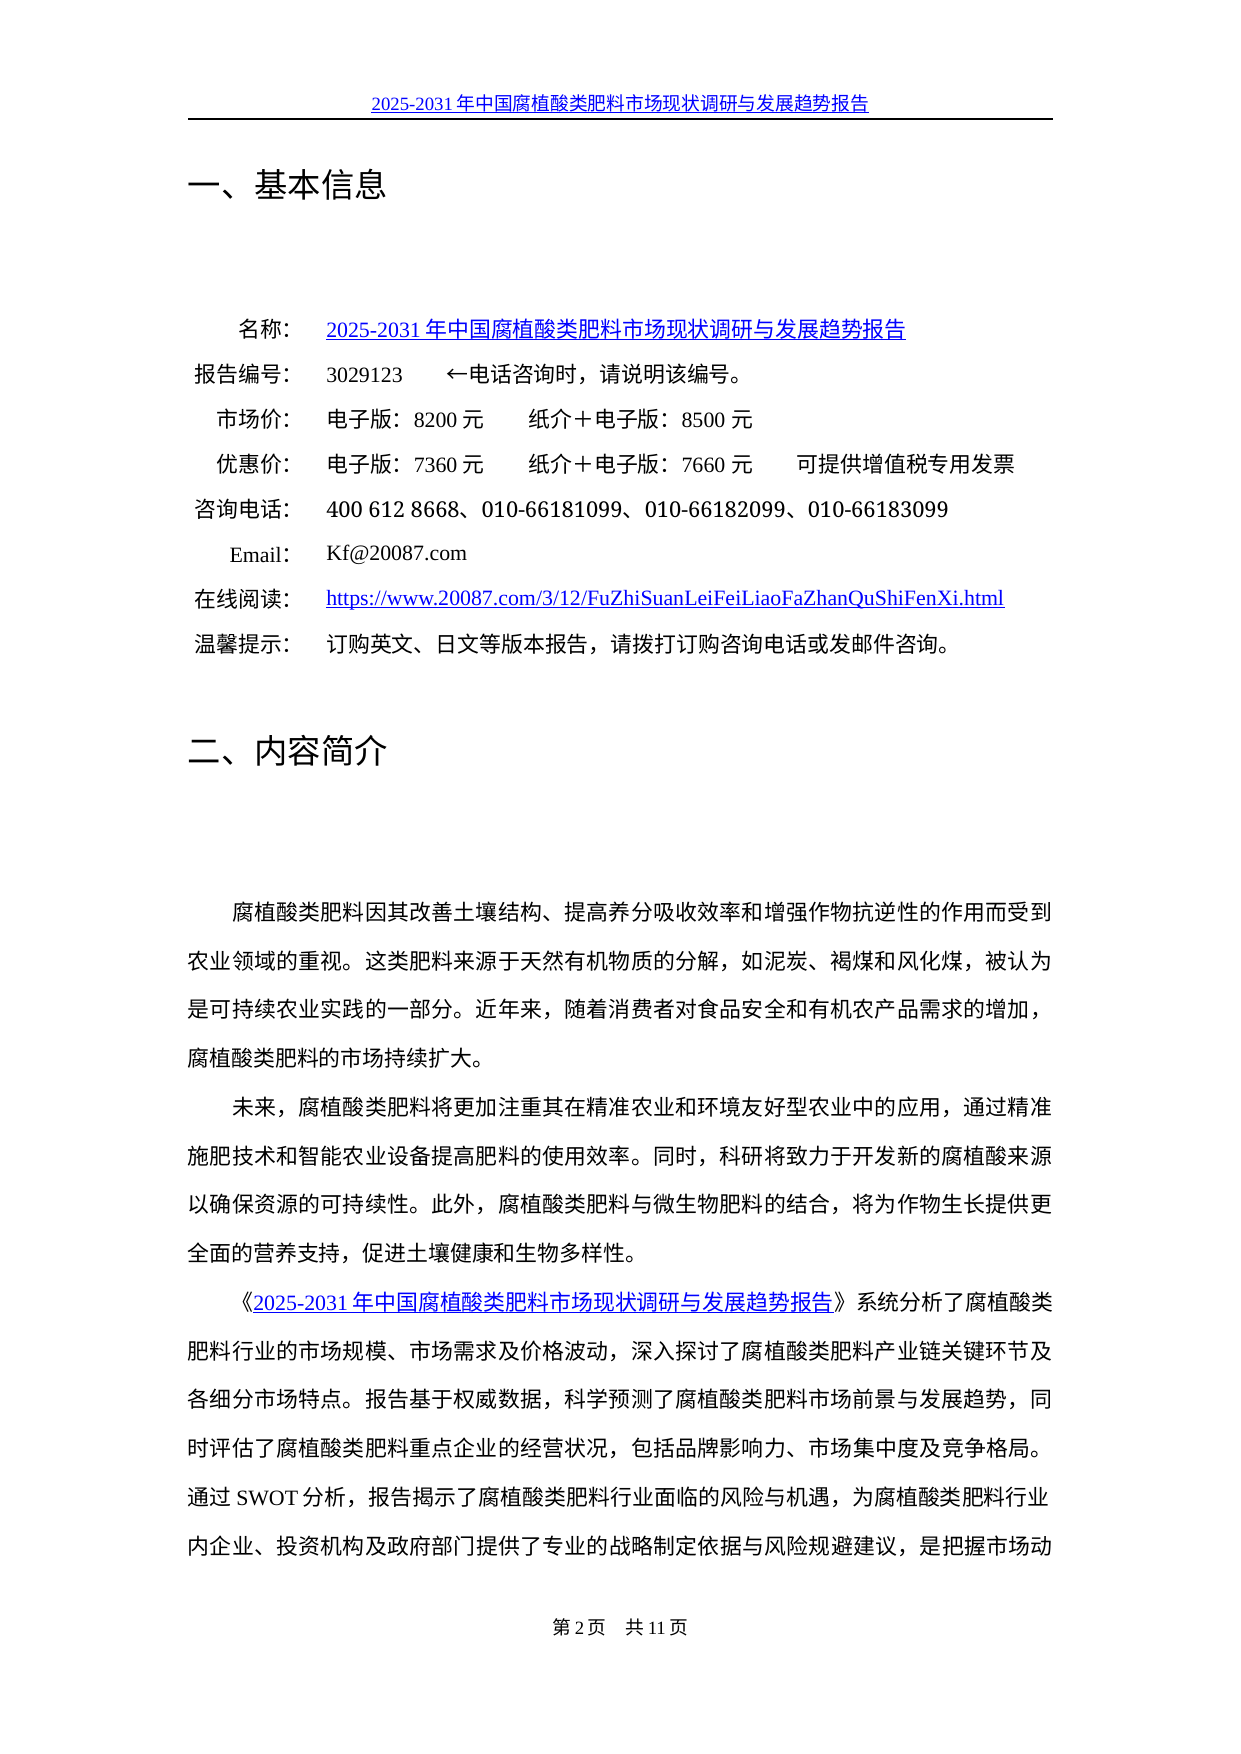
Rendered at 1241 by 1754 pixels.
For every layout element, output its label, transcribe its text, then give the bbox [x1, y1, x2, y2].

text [187, 894, 1053, 1561]
table_header 名称： [167, 312, 315, 357]
table_cell 温馨提示： [167, 627, 315, 672]
table_cell 市场价： [167, 402, 315, 447]
title 二、内容简介 [187, 717, 1053, 782]
table_cell 在线阅读： [167, 582, 315, 627]
table_cell 报告编号： [167, 357, 315, 402]
table_cell [315, 582, 1073, 627]
table_cell 电子版：7360 元 纸介＋电子版：7660 元 可提供增值税专用发票 [315, 447, 1073, 492]
table_cell 3029123 ←电话咨询时，请说明该编号。 [315, 357, 1073, 402]
title 一、基本信息 [187, 150, 1053, 215]
table_cell Email： [167, 537, 315, 582]
table_header 2025-2031年中国腐植酸类肥料市场现状调研与发展趋势报告 [315, 312, 1073, 357]
table_cell 订购英文、日文等版本报告，请拨打订购咨询电话或发邮件咨询。 [315, 627, 1073, 672]
table_cell 优惠价： [167, 447, 315, 492]
table_cell Kf@20087.com [315, 537, 1073, 582]
table_cell 电子版：8200 元 纸介＋电子版：8500 元 [315, 402, 1073, 447]
table_cell 400 612 8668、010-66181099、010-66182099、010-66183099 [315, 492, 1073, 537]
table_cell 咨询电话： [167, 492, 315, 537]
